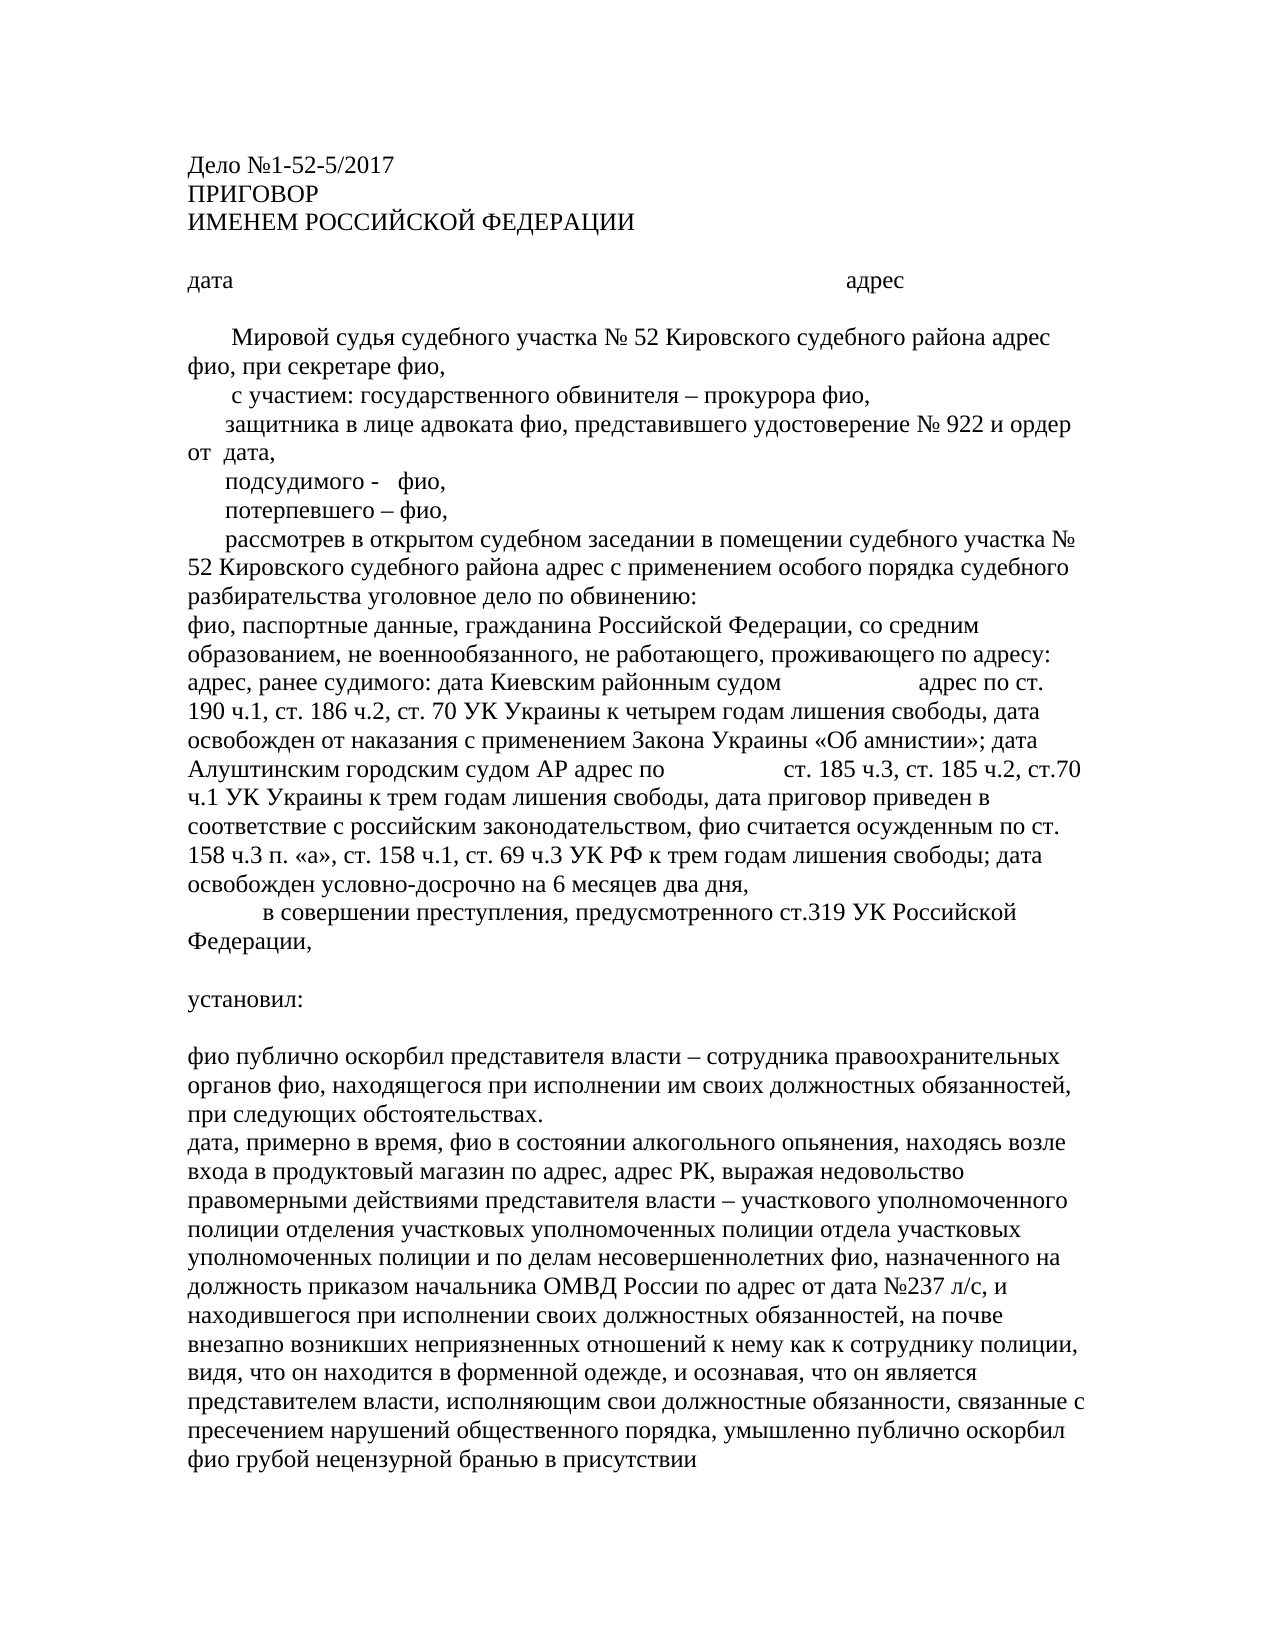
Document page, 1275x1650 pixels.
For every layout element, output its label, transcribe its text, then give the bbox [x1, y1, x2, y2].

text в совершении преступления, предусмотренного ст.319 УК Российской Федерации, [187, 897, 1087, 955]
text потерпевшего – фио, [187, 495, 1087, 524]
text ИМЕНЕМ РОССИЙСКОЙ ФЕДЕРАЦИИ [187, 207, 1087, 236]
text подсудимого - фио, [187, 466, 1087, 495]
text Мировой судья судебного участка № 52 Кировского судебного района адрес фио, при секретаре фио, [187, 322, 1087, 380]
text Дело №1-52-5/2017 [187, 150, 1087, 179]
text с участием: государственного обвинителя – прокурора фио, [187, 380, 1087, 409]
text рассмотрев в открытом судебном заседании в помещении судебного участка № 52 Кировского судебного района адрес с применением особого порядка судебного разбирательства уголовное дело по обвинению: [187, 524, 1087, 610]
text ПРИГОВОР [187, 179, 1087, 207]
text установил: [187, 984, 1087, 1012]
text дата адрес [187, 265, 1087, 294]
text защитника в лице адвоката фио, представившего удостоверение № 922 и ордер от дата, [187, 409, 1087, 466]
text фио публично оскорбил представителя власти – сотрудника правоохранительных органов фио, находящегося при исполнении им своих должностных обязанностей, при следующих обстоятельствах. [187, 1041, 1087, 1127]
text фио, паспортные данные, гражданина Российской Федерации, со средним образованием, не военнообязанного, не работающего, проживающего по адресу: адрес, ранее судимого: дата Киевским районным судом адрес по ст. 190 ч.1, ст. 186 ч.2, ст. 70 УК Украины к четырем годам лишения свободы, дата освобожден от наказания с применением Закона Украины «Об амнистии»; дата Алуштинским городским судом АР адрес по ст. 185 ч.3, ст. 185 ч.2, ст.70 ч.1 УК Украины к трем годам лишения свободы, дата приговор приведен в соответствие с российским законодательством, фио считается осужденным по ст. 158 ч.3 п. «а», ст. 158 ч.1, ст. 69 ч.3 УК РФ к трем годам лишения свободы; дата освобожден условно-досрочно на 6 месяцев два дня, [187, 610, 1087, 897]
text дата, примерно в время, фио в состоянии алкогольного опьянения, находясь возле входа в продуктовый магазин по адрес, адрес РК, выражая недовольство правомерными действиями представителя власти – участкового уполномоченного полиции отделения участковых уполномоченных полиции отдела участковых уполномоченных полиции и по делам несовершеннолетних фио, назначенного на должность приказом начальника ОМВД России по адрес от дата №237 л/с, и находившегося при исполнении своих должностных обязанностей, на почве внезапно возникших неприязненных отношений к нему как к сотруднику полиции, видя, что он находится в форменной одежде, и осознавая, что он является представителем власти, исполняющим свои должностные обязанности, связанные с пресечением нарушений общественного порядка, умышленно публично оскорбил фио грубой нецензурной бранью в присутствии [187, 1127, 1087, 1472]
